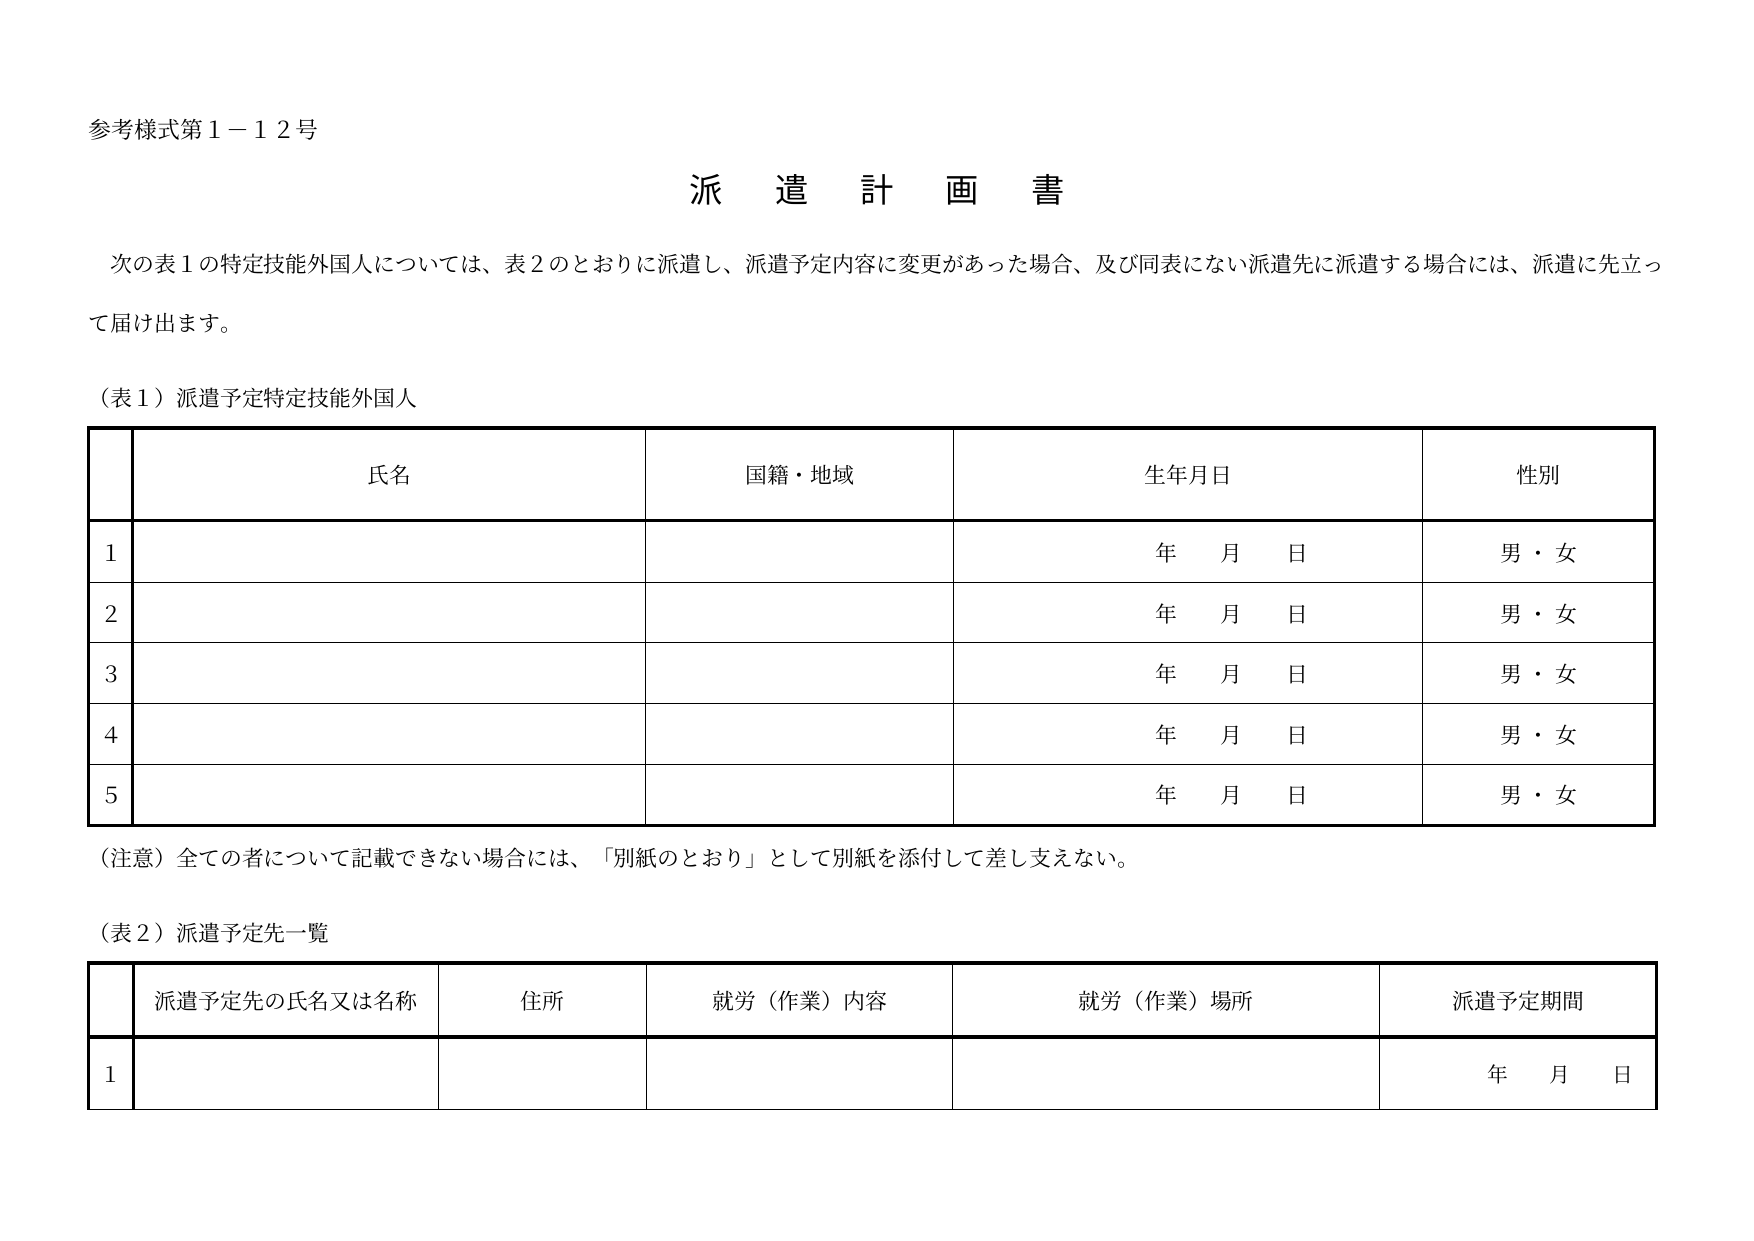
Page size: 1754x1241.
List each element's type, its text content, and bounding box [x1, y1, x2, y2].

text 次の表１の特定技能外国人については、表２のとおりに派遣し、派遣予定内容に変更があった場合、及び同表にない派遣先に派遣する場合には、派遣に先立って届け出ます。 [89, 233, 1665, 352]
table_cell [646, 704, 953, 763]
table_cell [134, 704, 645, 763]
table_cell １ [90, 522, 131, 582]
table_cell 男 ・ 女 [1423, 643, 1653, 703]
table_header 派遣予定先の氏名又は名称 [135, 965, 438, 1035]
table_cell ３ [90, 643, 131, 703]
text 参考様式第１－１２号 [89, 99, 1665, 158]
table_header 就労（作業）内容 [647, 965, 952, 1035]
text 派遣計画書 [89, 158, 1665, 218]
table_cell [134, 765, 645, 824]
table_cell １ [90, 1039, 132, 1109]
table_cell 年 月 日 [954, 522, 1422, 582]
table_cell 男 ・ 女 [1423, 522, 1653, 582]
table_header 住所 [439, 965, 646, 1035]
text （注意）全ての者について記載できない場合には、「別紙のとおり」として別紙を添付して差し支えない。 [89, 827, 1665, 887]
table_cell 男 ・ 女 [1423, 583, 1653, 642]
table_header [90, 965, 132, 1035]
table_header 生年月日 [954, 430, 1422, 519]
table_cell 年 月 日 [954, 583, 1422, 642]
table_cell [646, 643, 953, 703]
table_header 国籍・地域 [646, 430, 953, 519]
table_cell ４ [90, 704, 131, 763]
table_cell 男 ・ 女 [1423, 765, 1653, 824]
table_cell 年 月 日 [954, 704, 1422, 763]
table_cell [953, 1039, 1379, 1109]
table_header [90, 430, 131, 519]
table_cell [646, 765, 953, 824]
table_header 性別 [1423, 430, 1653, 519]
table_cell [134, 522, 645, 582]
table_cell [134, 583, 645, 642]
table_header 派遣予定期間 [1380, 965, 1655, 1035]
table_cell [646, 583, 953, 642]
table_cell [134, 643, 645, 703]
table_cell 年 月 日 ～ 年 月 日 [1380, 1039, 1655, 1109]
table_cell 年 月 日 [954, 765, 1422, 824]
table_cell 年 月 日 [954, 643, 1422, 703]
table_header 就労（作業）場所 [953, 965, 1379, 1035]
table_cell [439, 1039, 646, 1109]
table_header 氏名 [134, 430, 645, 519]
table_cell [647, 1039, 952, 1109]
table_cell [135, 1039, 438, 1109]
table_cell [646, 522, 953, 582]
text （表１）派遣予定特定技能外国人 [89, 367, 1665, 426]
table_cell ５ [90, 765, 131, 824]
text （表２）派遣予定先一覧 [89, 902, 1665, 961]
table_cell ２ [90, 583, 131, 642]
table_cell 男 ・ 女 [1423, 704, 1653, 763]
